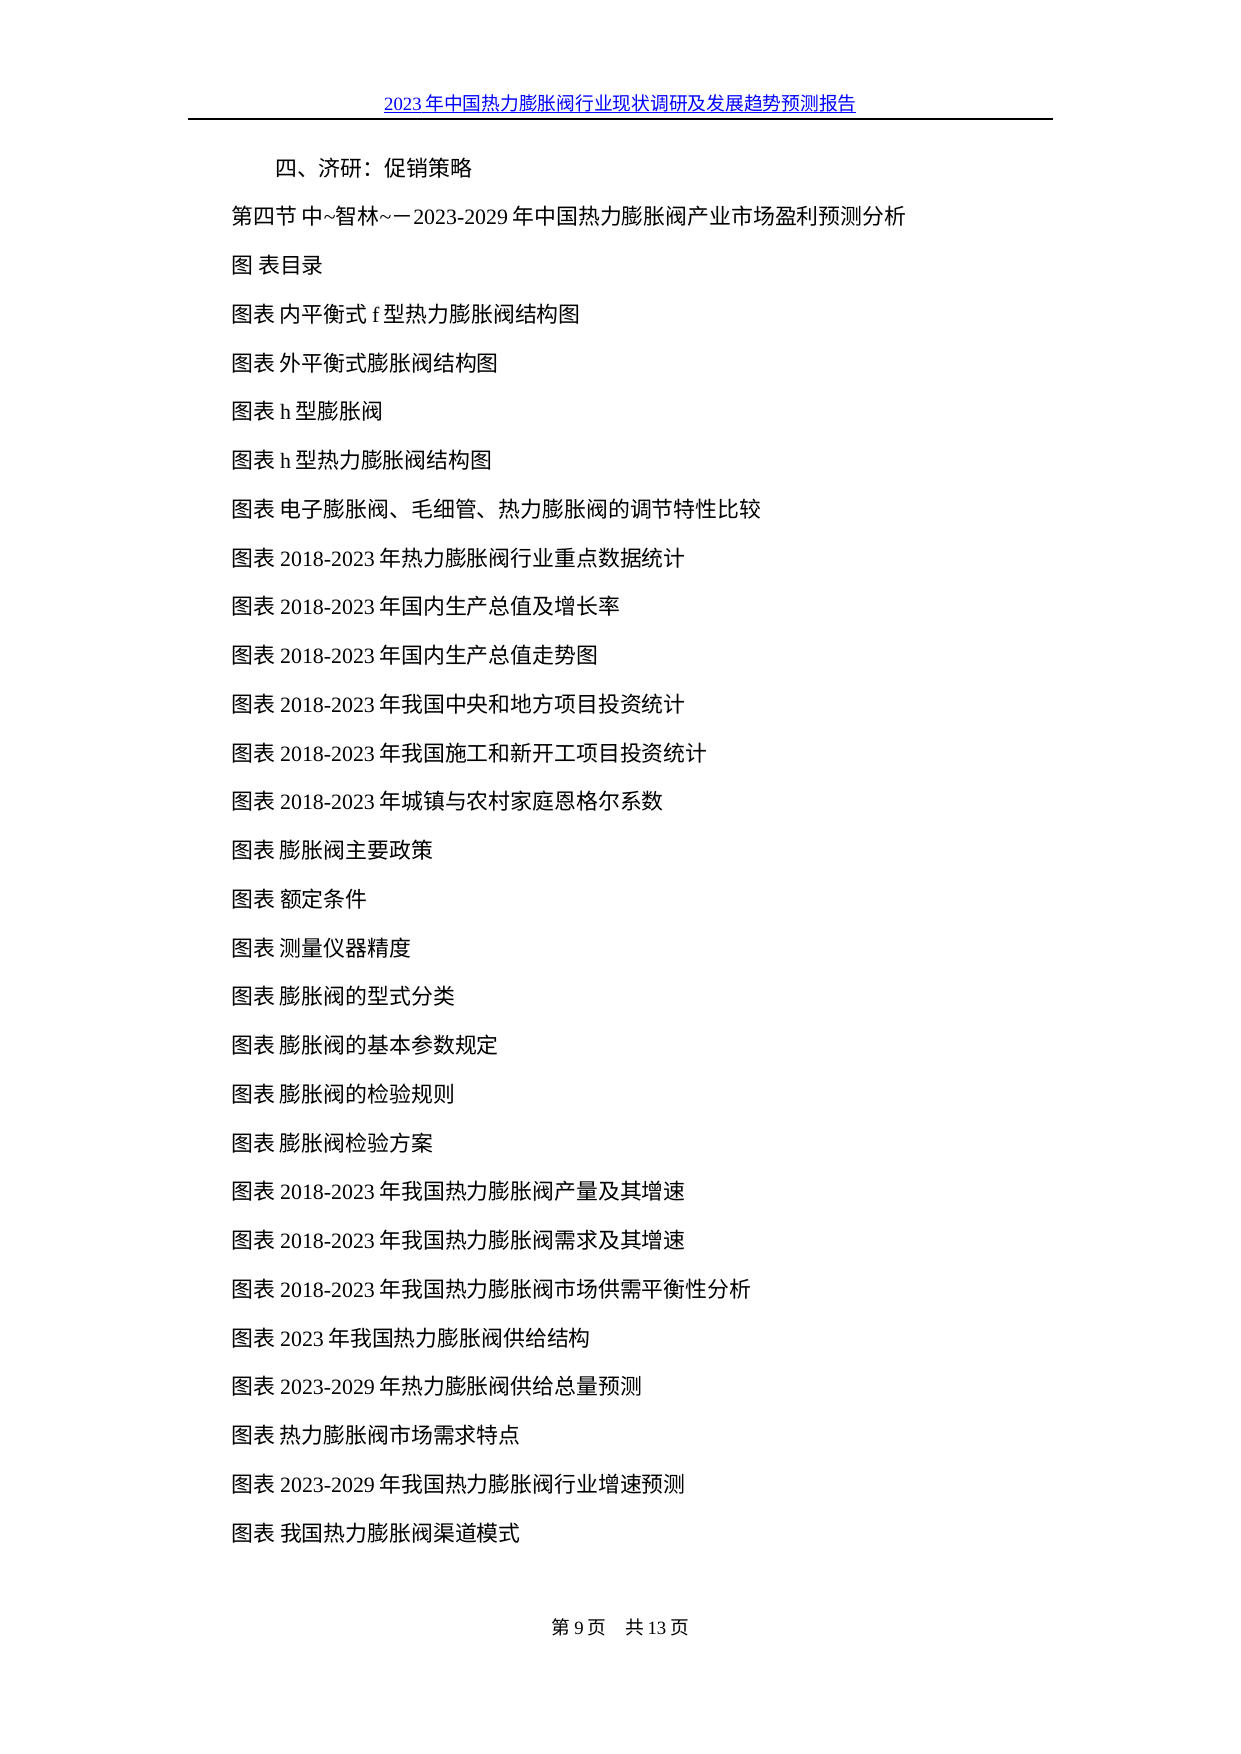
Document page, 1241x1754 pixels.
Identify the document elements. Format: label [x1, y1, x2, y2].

text [187, 150, 1053, 1548]
